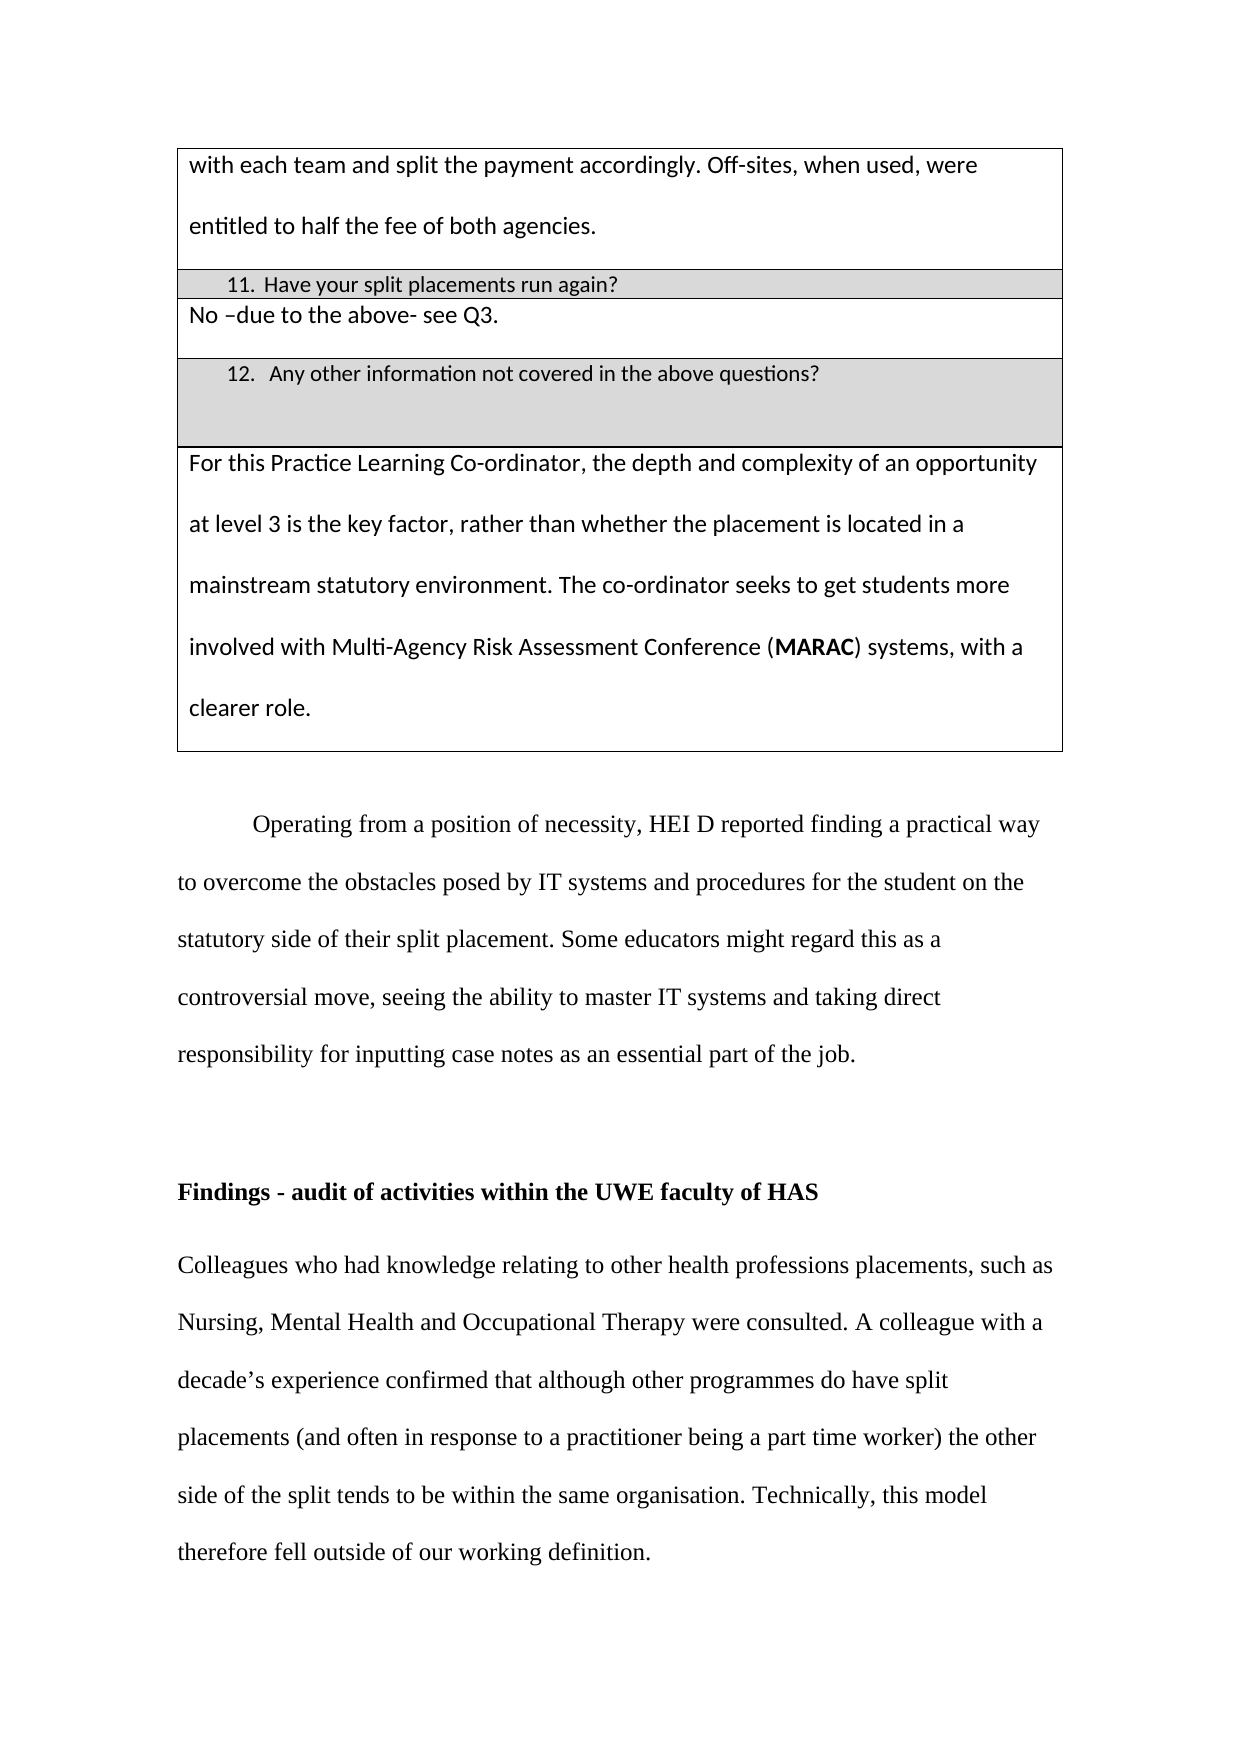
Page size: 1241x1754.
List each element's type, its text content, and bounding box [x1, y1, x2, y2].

table_cell Any other information not covered in the above questions? [178, 359, 1062, 446]
text Operating from a position of necessity, HEI D reported finding a practical way to overcome the obstacles posed by IT systems and procedures for the student on the statutory side of their split placement. Some educators might regard this as a controversial move, seeing the ability to master IT systems and taking direct responsibility for inputting case notes as an essential part of the job. [177, 809, 1063, 1068]
subtitle Findings - audit of activities within the UWE faculty of HAS [177, 1177, 1004, 1206]
table_cell No –due to the above- see Q3. [178, 299, 1062, 358]
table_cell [178, 149, 1062, 269]
text Colleagues who had knowledge relating to other health professions placements, such as Nursing, Mental Health and Occupational Therapy were consulted. A colleague with a decade’s experience confirmed that although other programmes do have split placements (and often in response to a practitioner being a part time worker) the other side of the split tends to be within the same organisation. Technically, this model therefore fell outside of our working definition. [177, 1250, 1063, 1566]
table_cell Have your split placements run again? [178, 270, 1062, 298]
table_cell For this Practice Learning Co-ordinator, the depth and complexity of an opportunity at level 3 is the key factor, rather than whether the placement is located in a mainstream statutory environment. The co-ordinator seeks to get students more involved with Multi-Agency Risk Assessment Conference (MARAC) systems, with a clearer role. [178, 448, 1062, 751]
